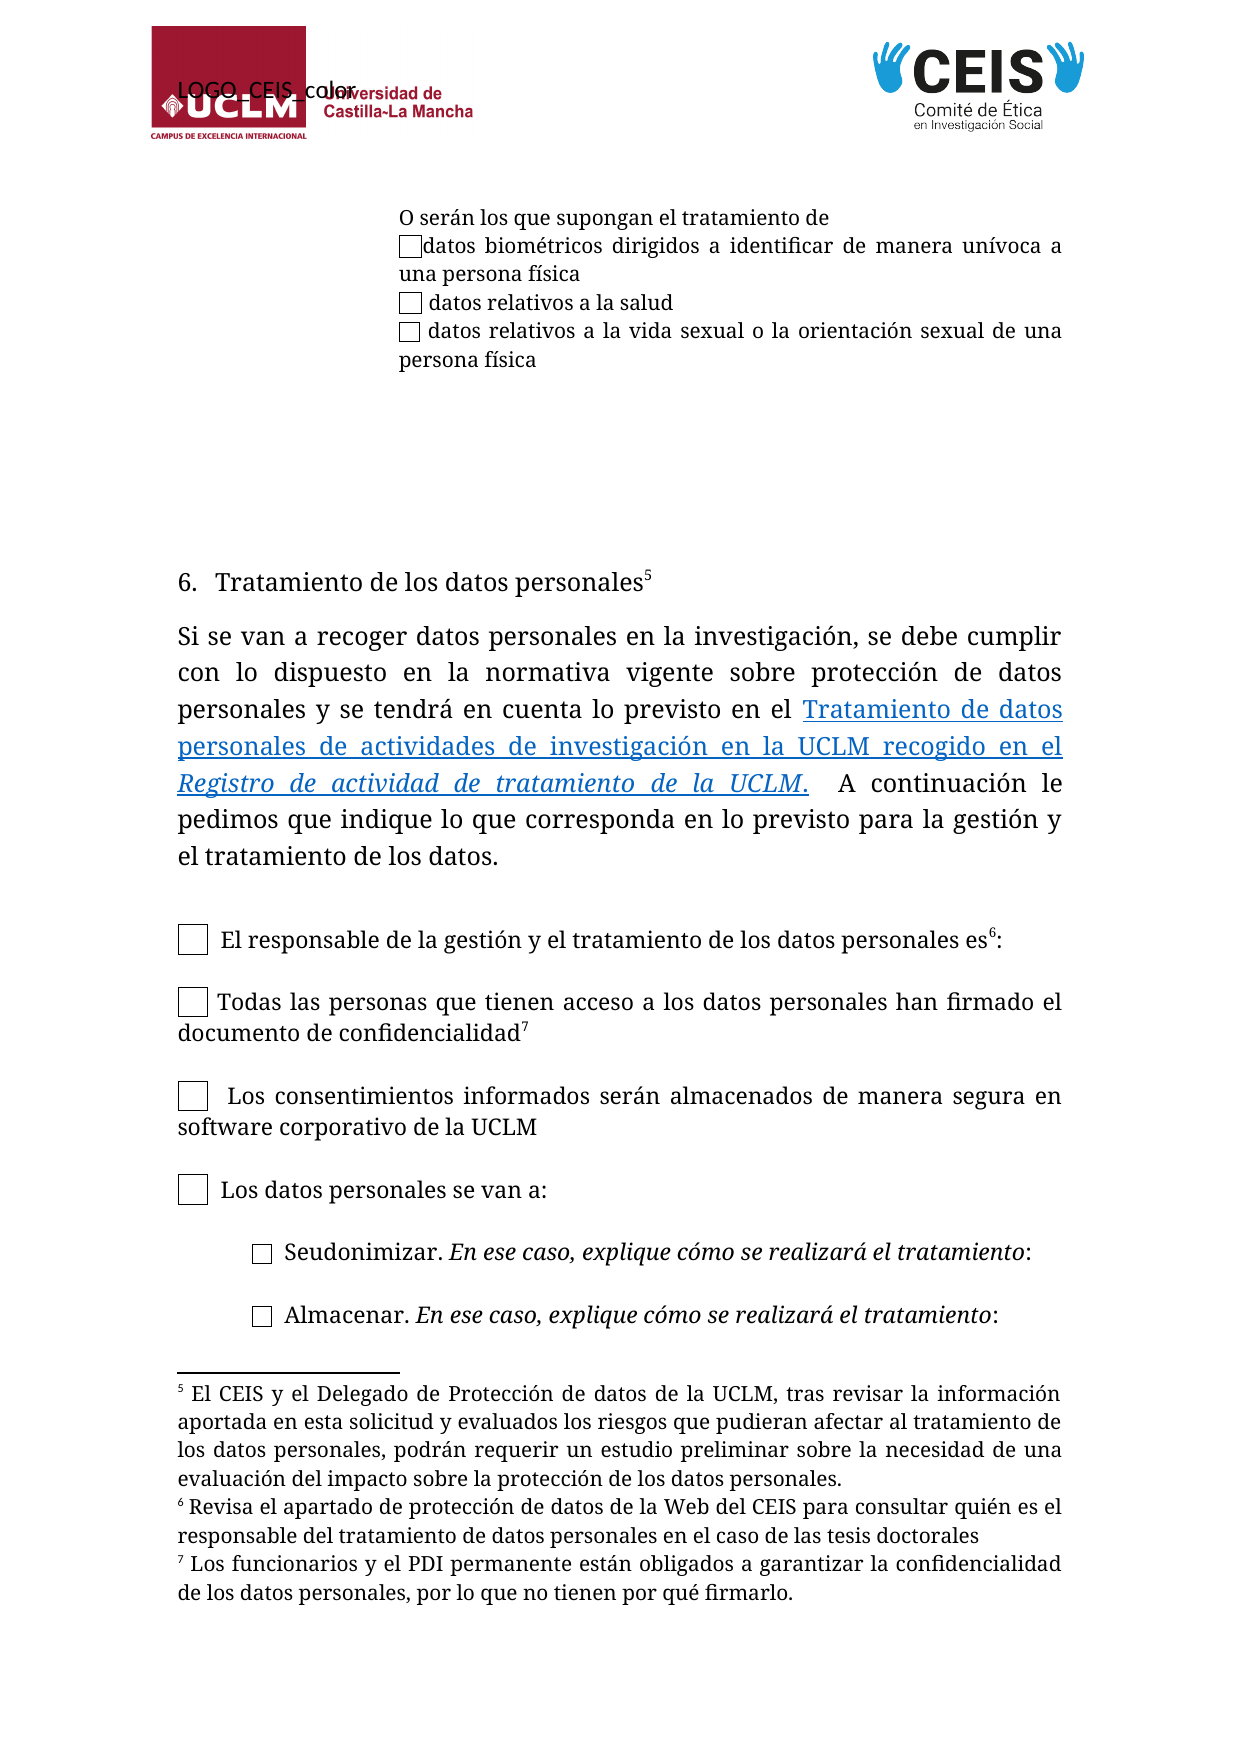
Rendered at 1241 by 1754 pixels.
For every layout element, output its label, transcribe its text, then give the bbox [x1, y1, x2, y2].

text O serán los que supongan el tratamiento de [325, 203, 1063, 231]
text Seudonimizar. En ese caso, explique cómo se realizará el tratamiento: [251, 1236, 1063, 1267]
text El responsable de la gestión y el tratamiento de los datos personales es: [177, 923, 1063, 955]
picture [151, 26, 473, 139]
text Los consentimientos informados serán almacenados de manera segura en software corporativo de la UCLM [177, 1080, 1063, 1142]
text datos relativos a la salud [325, 288, 1063, 316]
text Si se van a recoger datos personales en la investigación, se debe cumplir con lo dispuesto en la normativa vigente sobre protección de datos personales y se tendrá en cuenta lo previsto en el Tratamiento de datos personales de actividades de investigación en la UCLM recogido en el Registro de actividad de tratamiento de la UCLM. A continuación le pedimos que indique lo que corresponda en lo previsto para la gestión y el tratamiento de los datos. [177, 759, 1063, 873]
picture [868, 28, 1118, 136]
text Los datos personales se van a: [177, 1173, 1063, 1205]
list Tratamiento de los datos personales [177, 565, 1063, 599]
text Almacenar. En ese caso, explique cómo se realizará el tratamiento: [251, 1298, 1063, 1330]
text Si se van a recoger datos personales en la investigación, se debe cumplir con lo dispuesto en la normativa vigente sobre protección de datos personales y se tendrá en cuenta lo previsto en el Tratamiento de datos personales de actividades de investigación en la UCLM recogido en el Registro de actividad de tratamiento de la UCLM. A continuación le pedimos que indique lo que corresponda en lo previsto para la gestión y el tratamiento de los datos. [177, 618, 1063, 757]
text datos biométricos dirigidos a identificar de manera unívoca a una persona física [398, 231, 1063, 288]
text Todas las personas que tienen acceso a los datos personales han firmado el documento de confidencialidad [177, 986, 1063, 1048]
text datos relativos a la vida sexual o la orientación sexual de una persona física [398, 316, 1063, 373]
